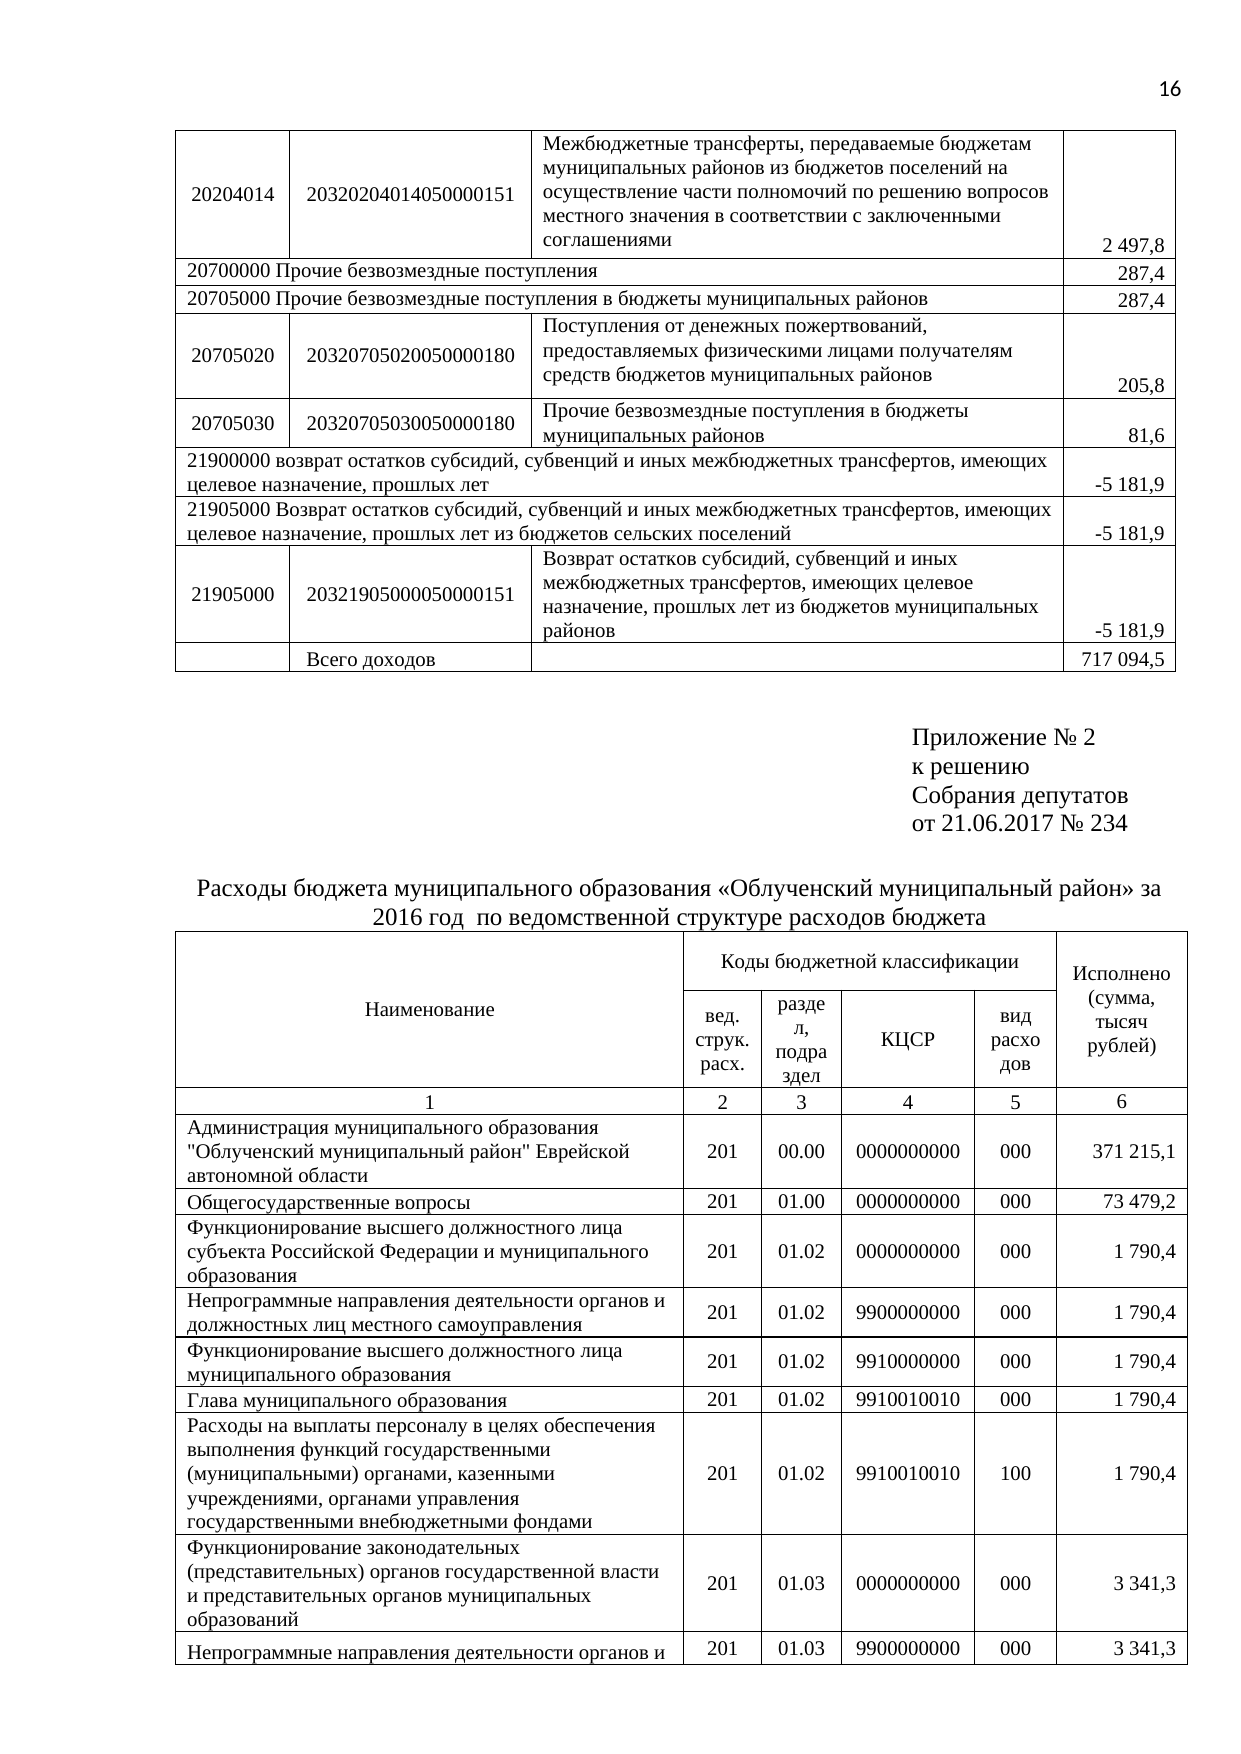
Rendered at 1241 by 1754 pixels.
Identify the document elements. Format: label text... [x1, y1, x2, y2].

table_cell 000 [975, 1115, 1056, 1187]
table_cell 9910010010 [842, 1387, 974, 1412]
table_cell 20700000 Прочие безвозмездные поступления [176, 259, 1063, 285]
table_cell 000 [975, 1387, 1056, 1412]
table_cell Непрограммные направления деятельности органов и должностных лиц местного самоуправления [176, 1288, 683, 1336]
table_cell 21905000 Возврат остатков субсидий, субвенций и иных межбюджетных трансфертов, имеющих целевое назначение, прошлых лет из бюджетов сельских поселений [176, 497, 1063, 545]
table_cell 201 [684, 1338, 761, 1386]
table_cell Прочие безвозмездные поступления в бюджеты муниципальных районов [532, 399, 1063, 447]
table_cell 201 [684, 1413, 761, 1533]
table_cell 287,4 [1064, 259, 1175, 285]
table_cell 5 [975, 1088, 1056, 1114]
table_cell -5 181,9 [1064, 448, 1175, 496]
table_cell 20705000 Прочие безвозмездные поступления в бюджеты муниципальных районов [176, 286, 1063, 312]
table_cell 01.02 [762, 1387, 841, 1412]
table_cell 0000000000 [842, 1215, 974, 1287]
table_cell 9900000000 [842, 1288, 974, 1336]
table_cell 1 [176, 1088, 683, 1114]
table_cell 3 341,3 [1057, 1632, 1187, 1664]
table_cell 000 [975, 1338, 1056, 1386]
table_cell 01.02 [762, 1215, 841, 1287]
table_cell 0000000000 [842, 1189, 974, 1214]
table_cell 287,4 [1064, 286, 1175, 312]
table_cell 20705020 [176, 314, 289, 397]
table_cell 0000000000 [842, 1115, 974, 1187]
table_cell 1 790,4 [1057, 1387, 1187, 1412]
table_cell 201 [684, 1115, 761, 1187]
table_cell 205,8 [1064, 314, 1175, 397]
text Расходы бюджета муниципального образования «Облученский муниципальный район» за 2016 год по ведомственной структуре расходов бюджета [177, 873, 1181, 931]
table_cell 01.02 [762, 1288, 841, 1336]
table_cell Функционирование законодательных (представительных) органов государственной власти и представительных органов муниципальных образований [176, 1535, 683, 1631]
table_cell 73 479,2 [1057, 1189, 1187, 1214]
table_cell 2 [684, 1088, 761, 1114]
table_cell 201 [684, 1189, 761, 1214]
table_cell 3 [762, 1088, 841, 1114]
table_cell 1 790,4 [1057, 1338, 1187, 1386]
table_header Наименование [176, 932, 683, 1087]
table_cell 20705030 [176, 399, 289, 447]
table_cell 1 790,4 [1057, 1215, 1187, 1287]
table_cell 000 [975, 1632, 1056, 1664]
table_cell 3 341,3 [1057, 1535, 1187, 1631]
table_cell 20320705020050000180 [290, 314, 531, 397]
table_cell 9900000000 [842, 1632, 974, 1664]
table_cell Межбюджетные трансферты, передаваемые бюджетам муниципальных районов из бюджетов поселений на осуществление части полномочий по решению вопросов местного значения в соответствии с заключенными соглашениями [532, 131, 1063, 257]
table_cell вид расходов [975, 991, 1056, 1087]
table_cell 201 [684, 1288, 761, 1336]
table_cell 201 [684, 1387, 761, 1412]
table_cell 20320705030050000180 [290, 399, 531, 447]
table_cell 01.03 [762, 1632, 841, 1664]
table_cell 9910010010 [842, 1413, 974, 1533]
table_cell [176, 643, 289, 671]
table_cell Глава муниципального образования [176, 1387, 683, 1412]
table_cell Поступления от денежных пожертвований, предоставляемых физическими лицами получателям средств бюджетов муниципальных районов [532, 314, 1063, 397]
table_cell 201 [684, 1535, 761, 1631]
table_cell Функционирование высшего должностного лица муниципального образования [176, 1338, 683, 1386]
table_cell Общегосударственные вопросы [176, 1189, 683, 1214]
table_cell 201 [684, 1632, 761, 1664]
table_cell 20320204014050000151 [290, 131, 531, 257]
table_cell 371 215,1 [1057, 1115, 1187, 1187]
table_cell 9910000000 [842, 1338, 974, 1386]
table_cell 01.02 [762, 1413, 841, 1533]
table_cell 21900000 возврат остатков субсидий, субвенций и иных межбюджетных трансфертов, имеющих целевое назначение, прошлых лет [176, 448, 1063, 496]
table_cell 20321905000050000151 [290, 546, 531, 642]
table_cell 6 [1057, 1088, 1187, 1114]
table_cell 4 [842, 1088, 974, 1114]
table_cell [532, 643, 1063, 671]
table_cell раздел, подраздел [762, 991, 841, 1087]
table_cell Возврат остатков субсидий, субвенций и иных межбюджетных трансфертов, имеющих целевое назначение, прошлых лет из бюджетов муниципальных районов [532, 546, 1063, 642]
table_cell 20204014 [176, 131, 289, 257]
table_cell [176, 1632, 683, 1664]
table_cell 2 497,8 [1064, 131, 1175, 257]
table_cell 21905000 [176, 546, 289, 642]
table_cell -5 181,9 [1064, 497, 1175, 545]
table_cell 717 094,5 [1064, 643, 1175, 671]
table_cell КЦСР [842, 991, 974, 1087]
table_cell 01.00 [762, 1189, 841, 1214]
table_cell 100 [975, 1413, 1056, 1533]
table_cell 00.00 [762, 1115, 841, 1187]
table_cell 1 790,4 [1057, 1288, 1187, 1336]
table_header Коды бюджетной классификации [684, 932, 1056, 989]
table_header Исполнено (сумма, тысяч рублей) [1057, 932, 1187, 1087]
table_cell Администрация муниципального образования "Облученский муниципальный район" Еврейской автономной области [176, 1115, 683, 1187]
table_cell Функционирование высшего должностного лица субъекта Российской Федерации и муниципального образования [176, 1215, 683, 1287]
table_cell 201 [684, 1215, 761, 1287]
table_cell 01.03 [762, 1535, 841, 1631]
table_cell 01.02 [762, 1338, 841, 1386]
table_cell 81,6 [1064, 399, 1175, 447]
table_cell Всего доходов [290, 643, 531, 671]
table_cell 000 [975, 1189, 1056, 1214]
table_cell 000 [975, 1535, 1056, 1631]
table_cell 000 [975, 1288, 1056, 1336]
table_cell вед. струк. расх. [684, 991, 761, 1087]
table_cell 1 790,4 [1057, 1413, 1187, 1533]
table_cell -5 181,9 [1064, 546, 1175, 642]
table_cell 0000000000 [842, 1535, 974, 1631]
table_cell 000 [975, 1215, 1056, 1287]
